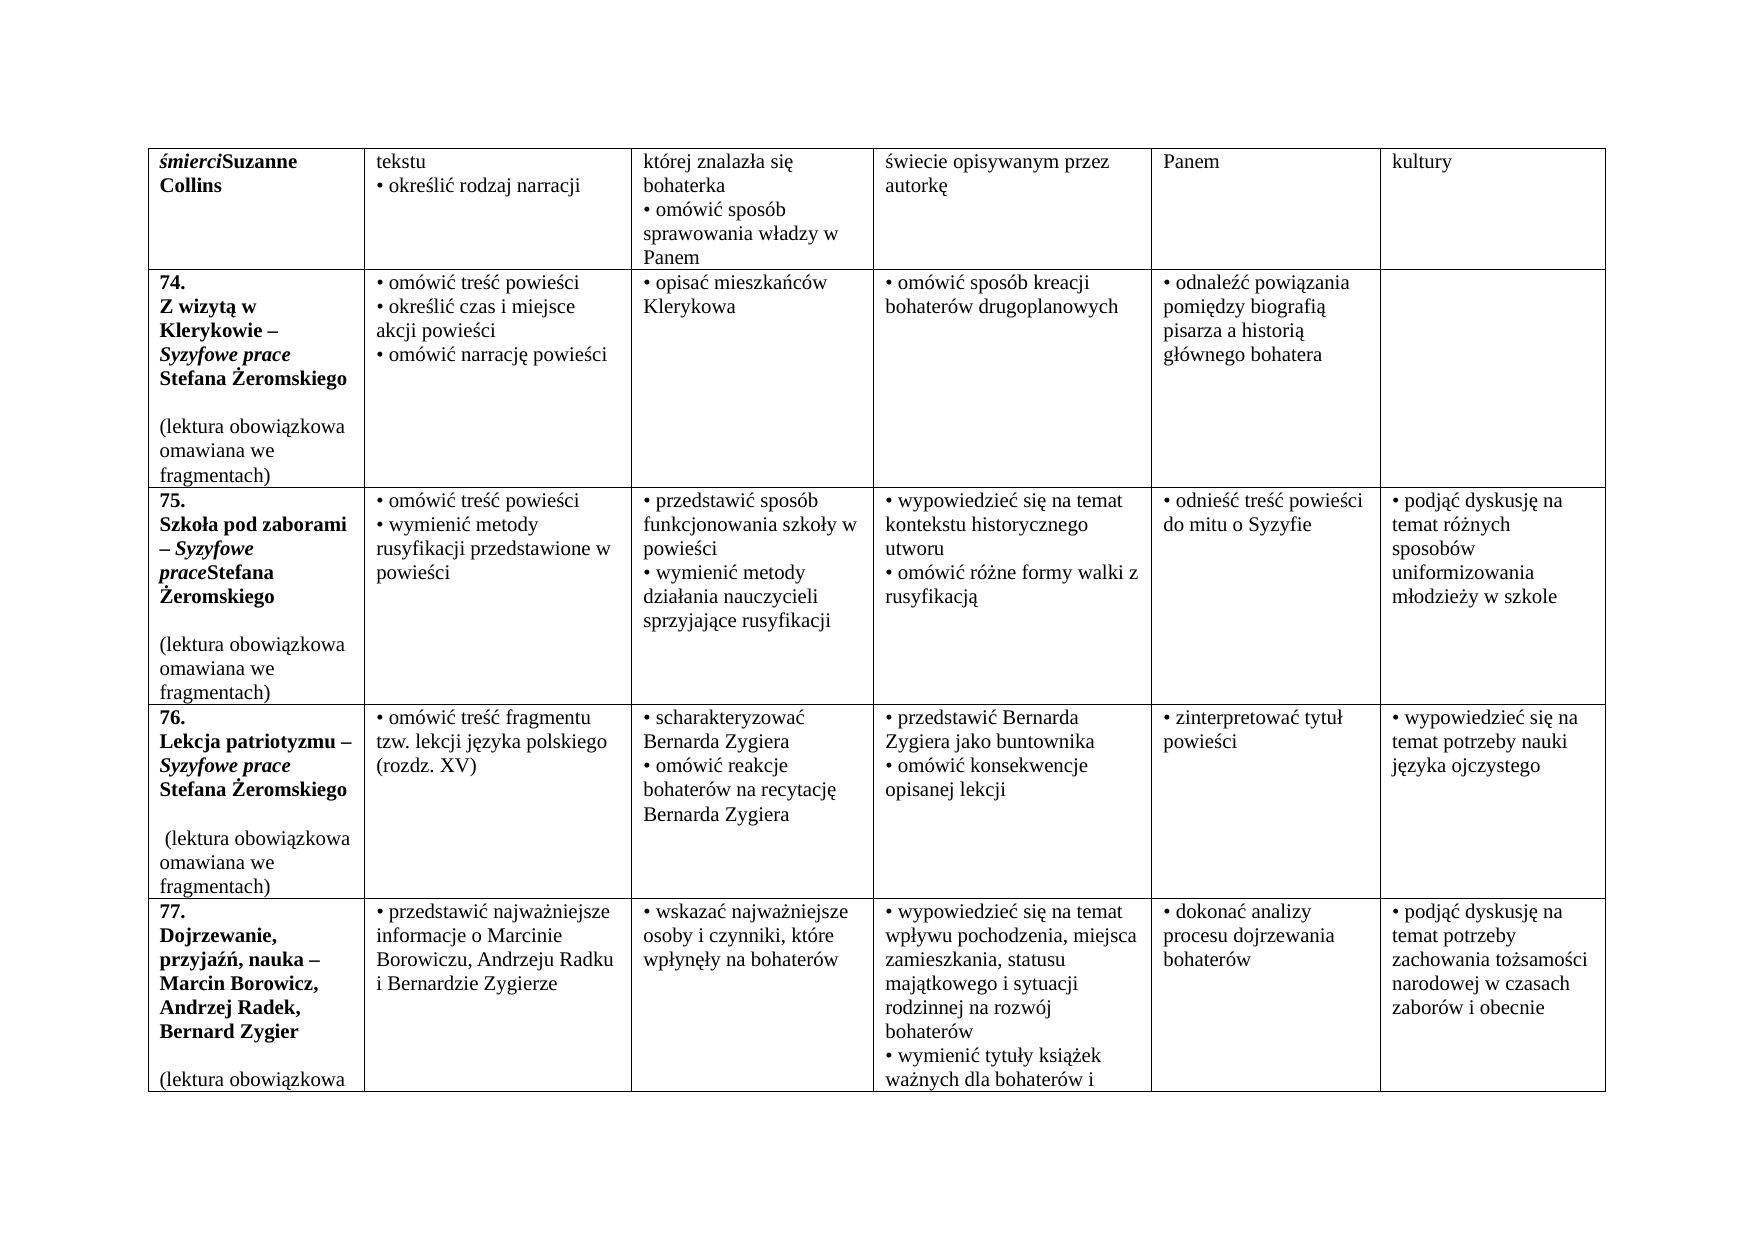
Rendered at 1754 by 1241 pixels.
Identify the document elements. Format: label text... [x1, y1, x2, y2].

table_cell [149, 899, 364, 1091]
table_cell • podjąć dyskusję na temat różnych sposobów uniformizowania młodzieży w szkole [1381, 488, 1605, 704]
table_cell • scharakteryzować Bernarda Zygiera • omówić reakcje bohaterów na recytację Bernarda Zygiera [632, 705, 873, 898]
table_cell • omówić treść powieści • wymienić metody rusyfikacji przedstawione w powieści [365, 488, 631, 704]
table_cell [632, 899, 873, 1091]
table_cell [874, 149, 1151, 269]
table_cell • wypowiedzieć się na temat kontekstu historycznego utworu • omówić różne formy walki z rusyfikacją [874, 488, 1151, 704]
table_cell • wypowiedzieć się na temat potrzeby nauki języka ojczystego [1381, 705, 1605, 898]
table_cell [365, 149, 631, 269]
table_cell 75. Szkoła pod zaborami – Syzyfowe praceStefana Żeromskiego (lektura obowiązkowa omawiana we fragmentach) [149, 488, 364, 704]
table_cell 76. Lekcja patriotyzmu – Syzyfowe prace Stefana Żeromskiego (lektura obowiązkowa omawiana we fragmentach) [149, 705, 364, 898]
table_cell 74. Z wizytą w Klerykowie – Syzyfowe prace Stefana Żeromskiego (lektura obowiązkowa omawiana we fragmentach) [149, 270, 364, 487]
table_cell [632, 149, 873, 269]
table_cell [365, 899, 631, 1091]
table_cell • przedstawić Bernarda Zygiera jako buntownika • omówić konsekwencje opisanej lekcji [874, 705, 1151, 898]
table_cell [1152, 899, 1380, 1091]
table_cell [149, 149, 364, 269]
table_cell • odnieść treść powieści do mitu o Syzyfie [1152, 488, 1380, 704]
table_cell • omówić treść fragmentu tzw. lekcji języka polskiego (rozdz. XV) [365, 705, 631, 898]
table_cell • odnaleźć powiązania pomiędzy biografią pisarza a historią głównego bohatera [1152, 270, 1380, 487]
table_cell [874, 899, 1151, 1091]
table_cell • omówić sposób kreacji bohaterów drugoplanowych [874, 270, 1151, 487]
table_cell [1152, 149, 1380, 269]
table_cell • omówić treść powieści • określić czas i miejsce akcji powieści • omówić narrację powieści [365, 270, 631, 487]
table_cell • zinterpretować tytuł powieści [1152, 705, 1380, 898]
table_cell • przedstawić sposób funkcjonowania szkoły w powieści • wymienić metody działania nauczycieli sprzyjające rusyfikacji [632, 488, 873, 704]
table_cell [1381, 899, 1605, 1091]
table_cell • opisać mieszkańców Klerykowa [632, 270, 873, 487]
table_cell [1381, 149, 1605, 269]
table_cell [1381, 270, 1605, 487]
